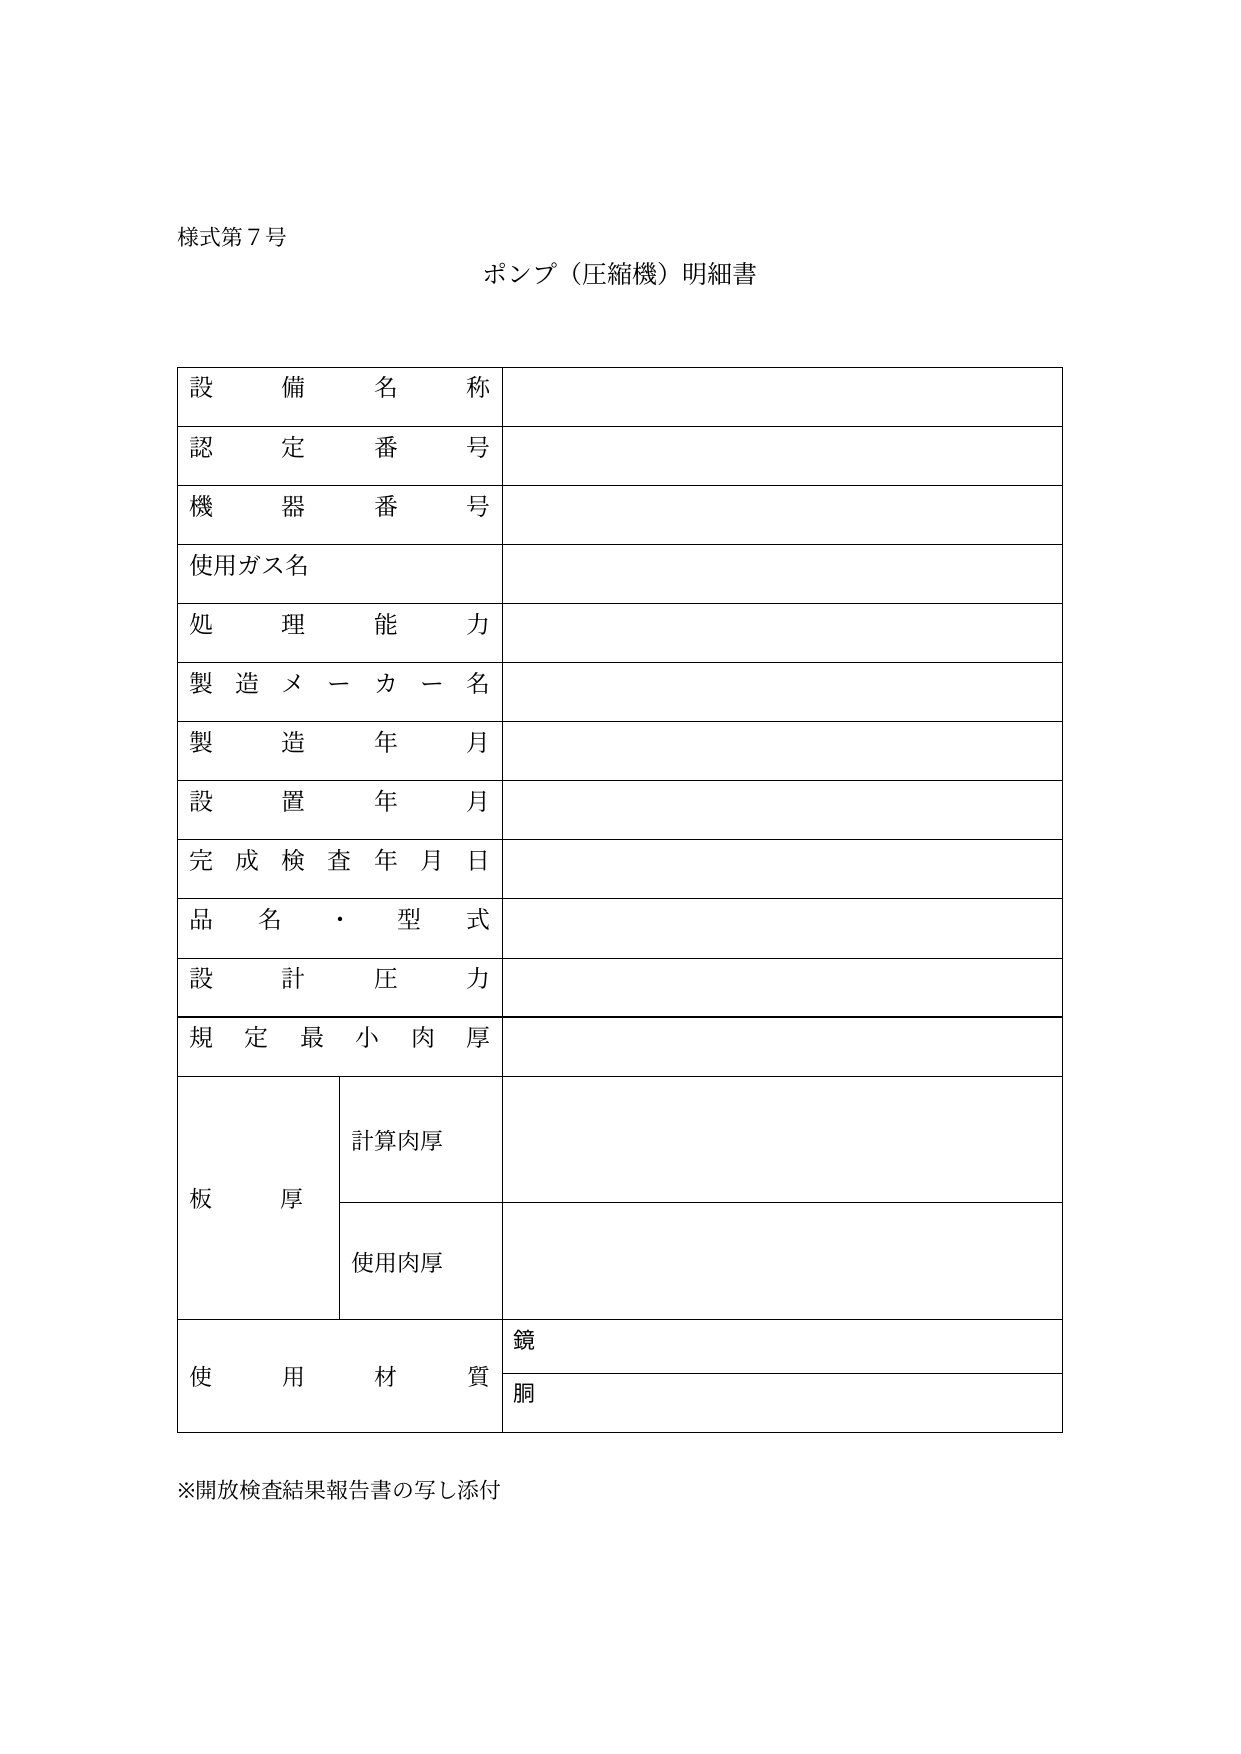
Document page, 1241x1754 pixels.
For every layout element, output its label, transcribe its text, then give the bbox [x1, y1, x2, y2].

table_cell [503, 959, 1062, 1016]
table_cell [503, 840, 1062, 898]
table_cell 処理能力 [178, 604, 502, 662]
table_cell [503, 899, 1062, 957]
table_cell 製造年月 [178, 722, 502, 780]
table_cell [503, 545, 1062, 603]
table_cell 使用肉厚 [340, 1203, 502, 1319]
table_cell [503, 1203, 1062, 1319]
table_cell 使用材質 [178, 1320, 502, 1432]
text 様式第７号 [177, 217, 1063, 254]
table_cell 品名・型式 [178, 899, 502, 957]
table_cell 板 厚 [178, 1077, 339, 1319]
table_cell 機器番号 [178, 486, 502, 544]
table_cell [503, 1018, 1062, 1076]
table_cell [503, 486, 1062, 544]
table_header 設備名称 [178, 368, 502, 426]
table_cell [503, 663, 1062, 721]
table_cell 計算肉厚 [340, 1077, 502, 1202]
table_cell 胴 [503, 1374, 1062, 1432]
text ポンプ（圧縮機）明細書 [177, 254, 1063, 292]
table_cell [503, 781, 1062, 839]
table_cell [503, 1077, 1062, 1202]
table_cell 製造メーカー名 [178, 663, 502, 721]
table_cell 設置年月 [178, 781, 502, 839]
table_header [503, 368, 1062, 426]
table_cell 規定最小肉厚 [178, 1018, 502, 1076]
table_cell 完成検査年月日 [178, 840, 502, 898]
table_cell 使用ガス名 [178, 545, 502, 603]
table_cell [503, 722, 1062, 780]
table_cell [503, 604, 1062, 662]
table_cell 設計圧力 [178, 959, 502, 1016]
table_cell [503, 427, 1062, 485]
table_cell 鏡 [503, 1320, 1062, 1372]
text ※開放検査結果報告書の写し添付 [177, 1470, 1063, 1508]
table_cell 認定番号 [178, 427, 502, 485]
